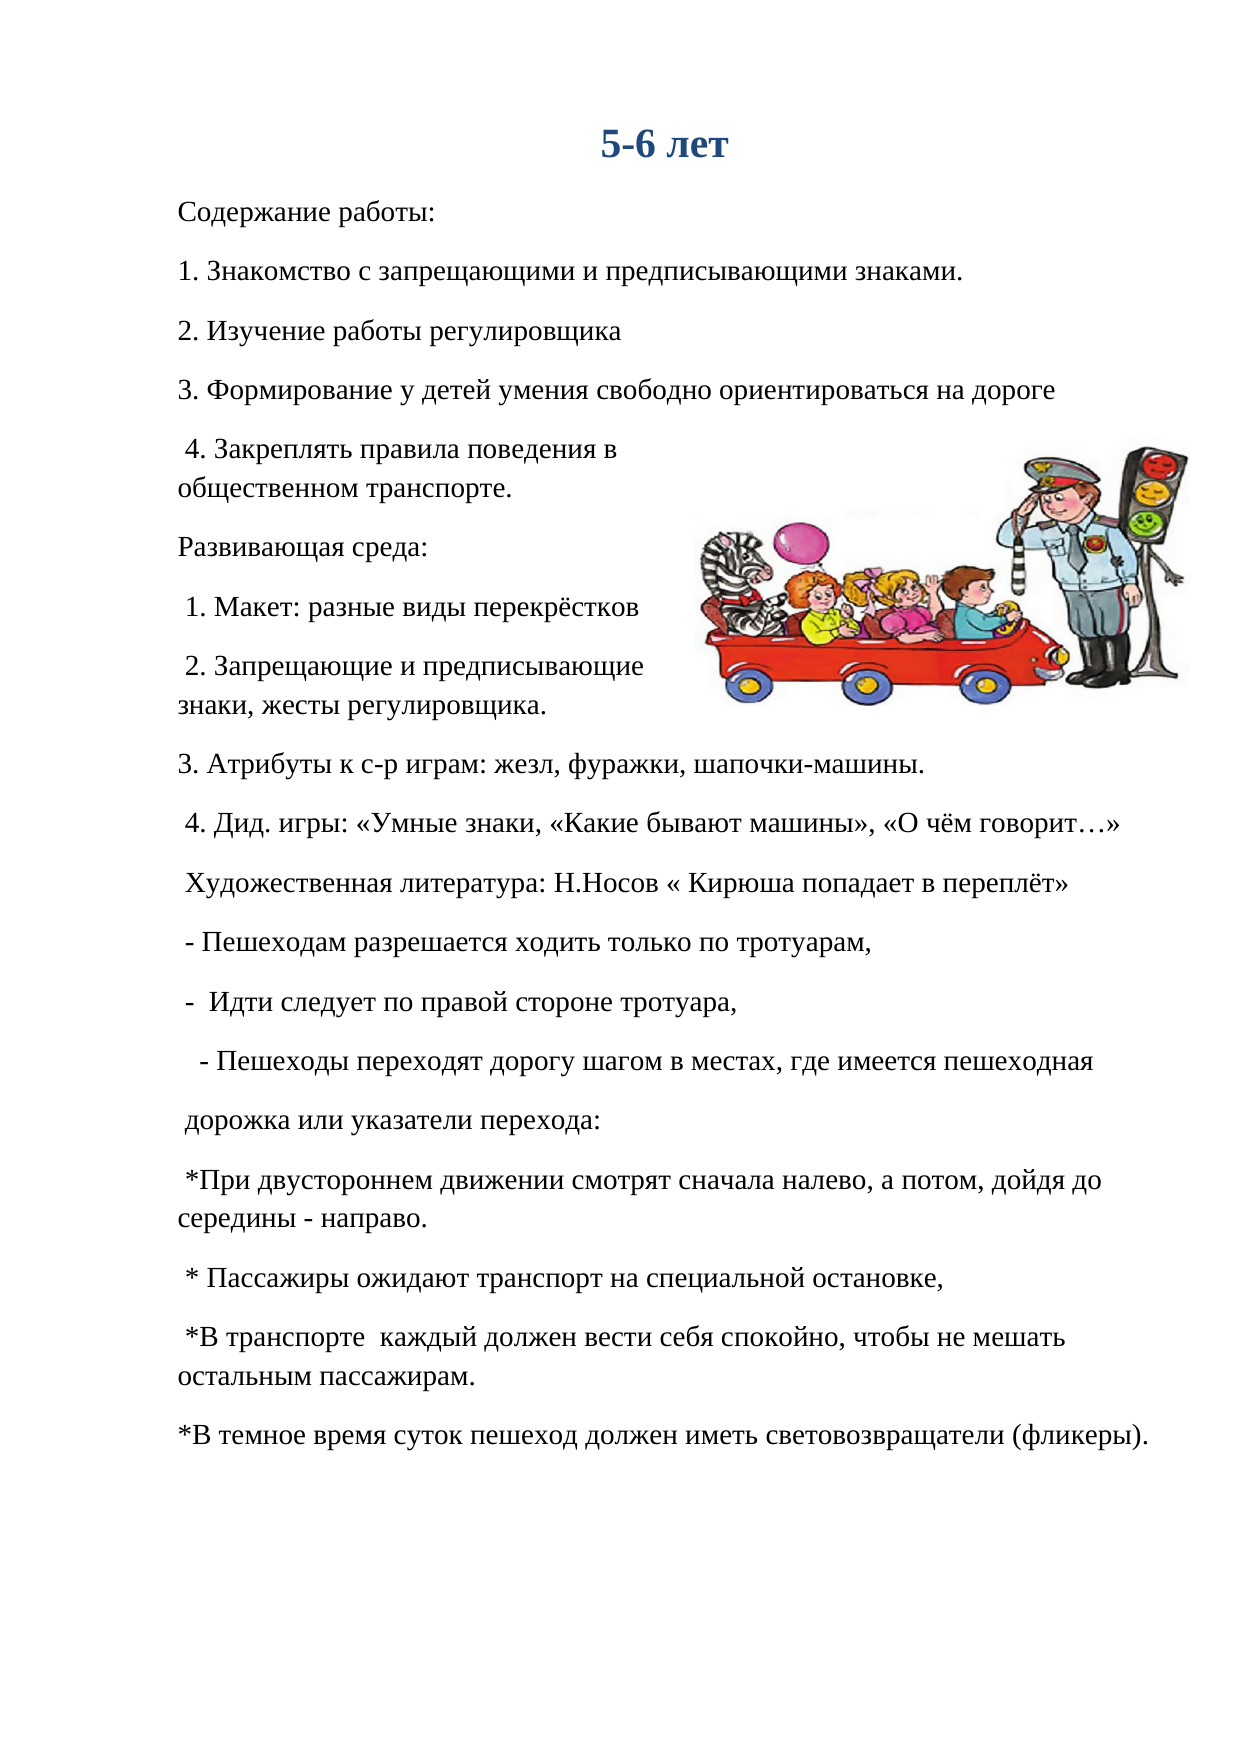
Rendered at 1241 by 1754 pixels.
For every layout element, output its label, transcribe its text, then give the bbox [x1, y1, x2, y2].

text Художественная литература: Н.Носов « Кирюша попадает в переплёт» [177, 865, 1152, 898]
text 5-6 лет [177, 118, 1152, 166]
text Развивающая среда: [177, 529, 694, 563]
text * Пассажиры ожидают транспорт на специальной остановке, [177, 1260, 1152, 1293]
picture [694, 436, 1190, 705]
text - Идти следует по правой стороне тротуара, [177, 984, 1152, 1017]
text 4. Закреплять правила поведения в общественном транспорте. [177, 432, 1152, 504]
text 2. Запрещающие и предписывающие знаки, жесты регулировщика. [177, 648, 1152, 720]
text 2. Изучение работы регулировщика [177, 313, 1152, 346]
text 1. Макет: разные виды перекрёстков [177, 589, 694, 622]
text 3. Атрибуты к с-р играм: жезл, фуражки, шапочки-машины. [177, 746, 1152, 780]
text Содержание работы: [177, 194, 1152, 228]
text 3. Формирование у детей умения свободно ориентироваться на дороге [177, 372, 1152, 406]
text 1. Знакомство с запрещающими и предписывающими знаками. [177, 253, 1152, 287]
text дорожка или указатели перехода: [177, 1102, 1152, 1136]
text 4. Дид. игры: «Умные знаки, «Какие бывают машины», «О чём говорит…» [177, 806, 1152, 839]
text - Пешеходы переходят дорогу шагом в местах, где имеется пешеходная [177, 1043, 1152, 1077]
text *В темное время суток пешеход должен иметь световозвращатели (фликеры). [177, 1417, 1152, 1451]
text *При двустороннем движении смотрят сначала налево, а потом, дойдя до середины - направо. [177, 1162, 1152, 1234]
text - Пешеходам разрешается ходить только по тротуарам, [177, 924, 1152, 958]
text *В транспорте каждый должен вести себя спокойно, чтобы не мешать остальным пассажирам. [177, 1319, 1152, 1391]
